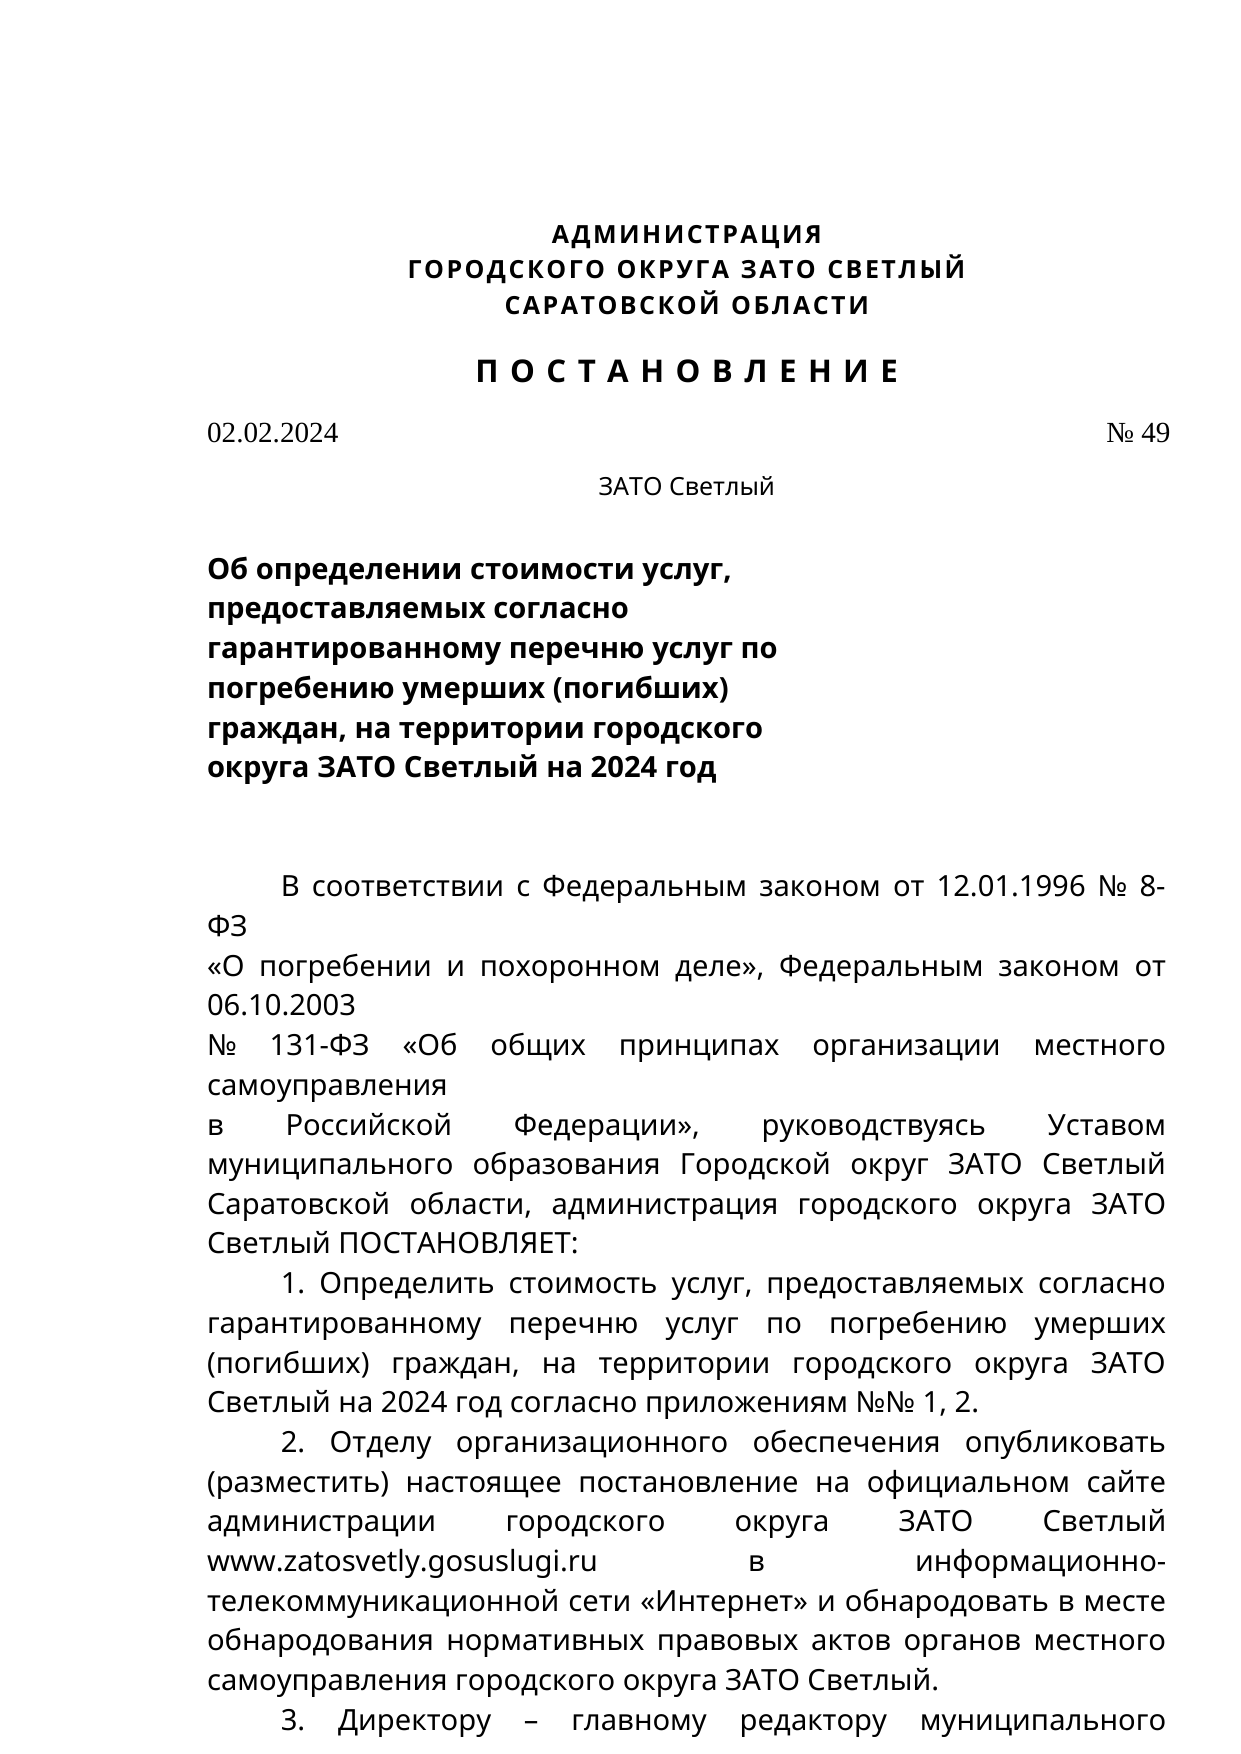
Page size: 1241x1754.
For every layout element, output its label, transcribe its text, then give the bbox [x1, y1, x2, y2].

text В соответствии с Федеральным законом от 12.01.1996 № 8-ФЗ «О погребении и похоронном деле», Федеральным законом от 06.10.2003 № 131-ФЗ «Об общих принципах организации местного самоуправления в Российской Федерации», руководствуясь Уставом муниципального образования Городской округ ЗАТО Светлый Саратовской области, администрация городского округа ЗАТО Светлый ПОСТАНОВЛЯЕТ: [207, 866, 1167, 1262]
text 2. Отделу организационного обеспечения опубликовать (разместить) настоящее постановление на официальном сайте администрации городского округа ЗАТО Светлый www.zatosvetly.gosuslugi.ru в информационно-телекоммуникационной сети «Интернет» и обнародовать в месте обнародования нормативных правовых актов органов местного самоуправления городского округа ЗАТО Светлый. [207, 1421, 1167, 1699]
text Об определении стоимости услуг, предоставляемых согласно гарантированному перечню услуг по погребению умерших (погибших) граждан, на территории городского округа ЗАТО Светлый на 2024 год [207, 548, 842, 786]
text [207, 1699, 1167, 1739]
text 1. Определить стоимость услуг, предоставляемых согласно гарантированному перечню услуг по погребению умерших (погибших) граждан, на территории городского округа ЗАТО Светлый на 2024 год согласно приложениям №№ 1, 2. [207, 1262, 1167, 1421]
